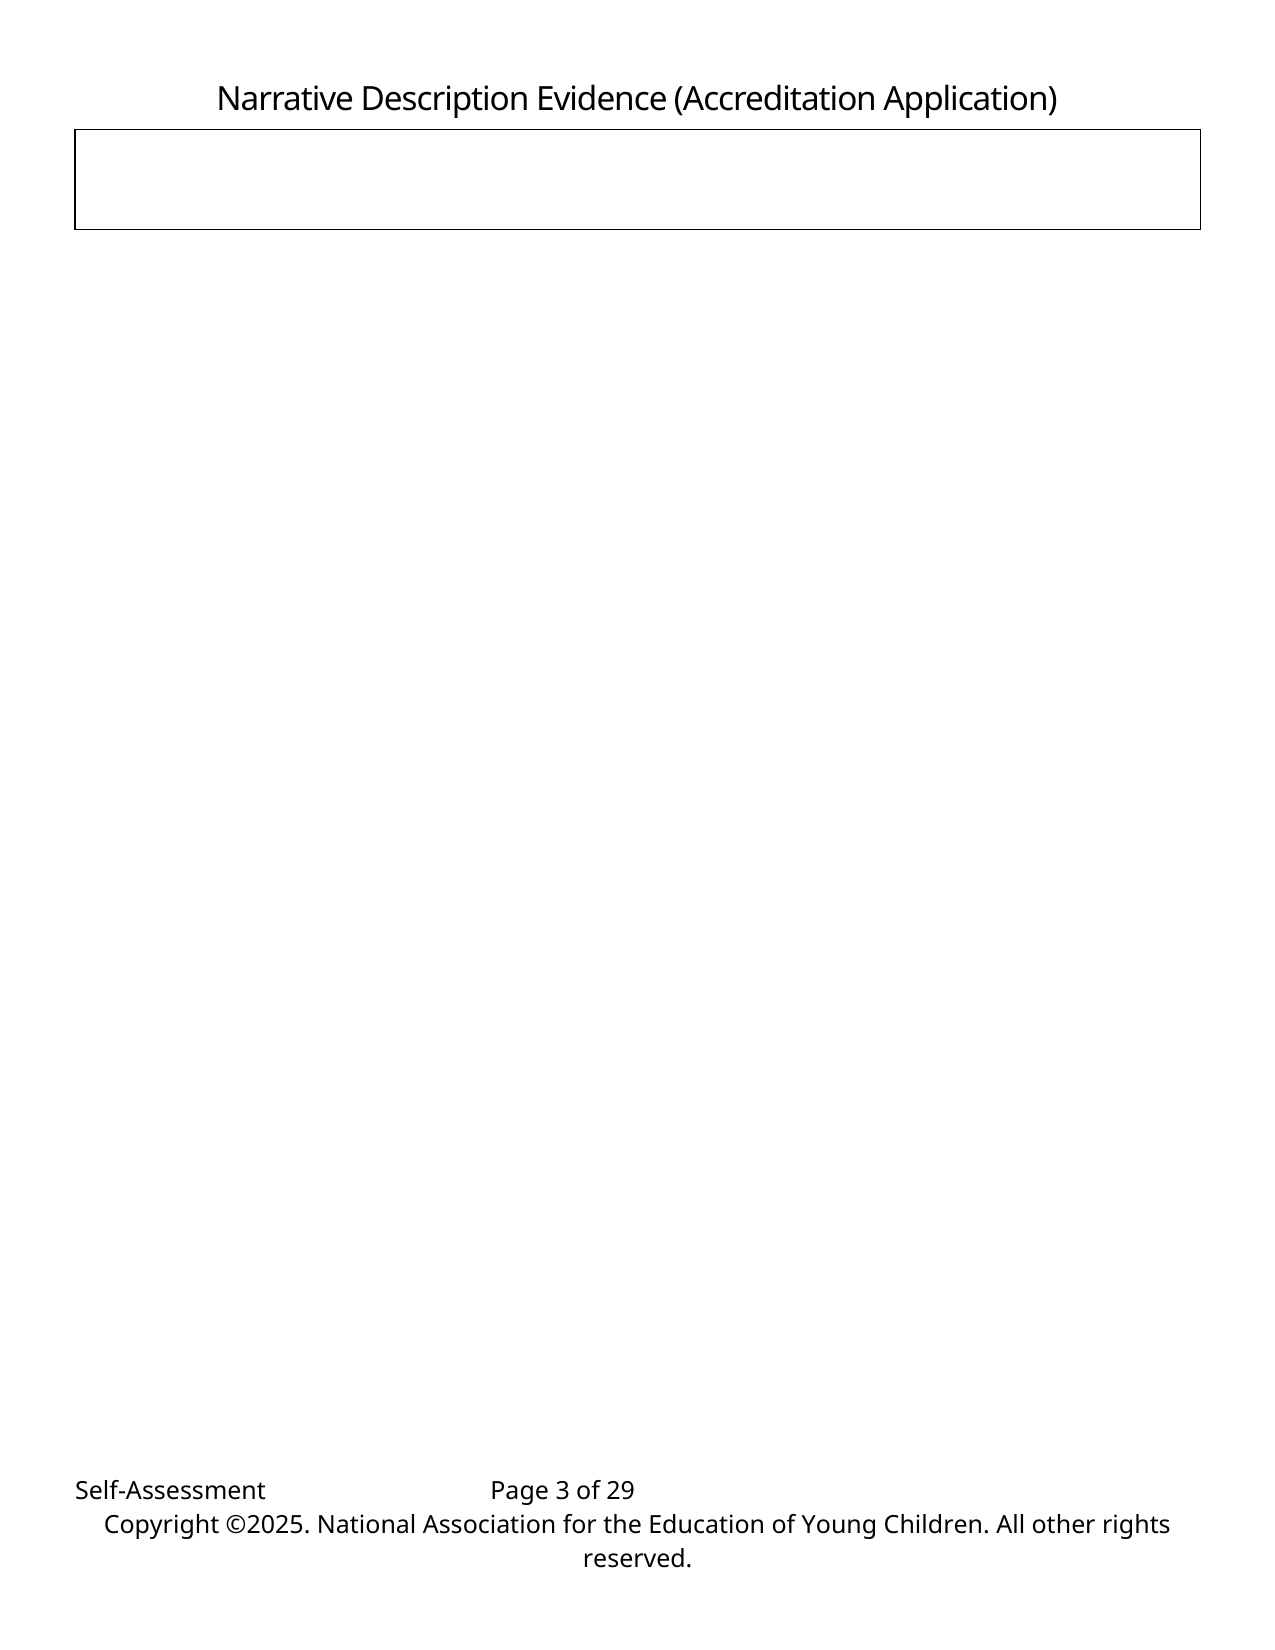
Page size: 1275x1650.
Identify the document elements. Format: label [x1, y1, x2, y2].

table_cell [76, 130, 1200, 229]
